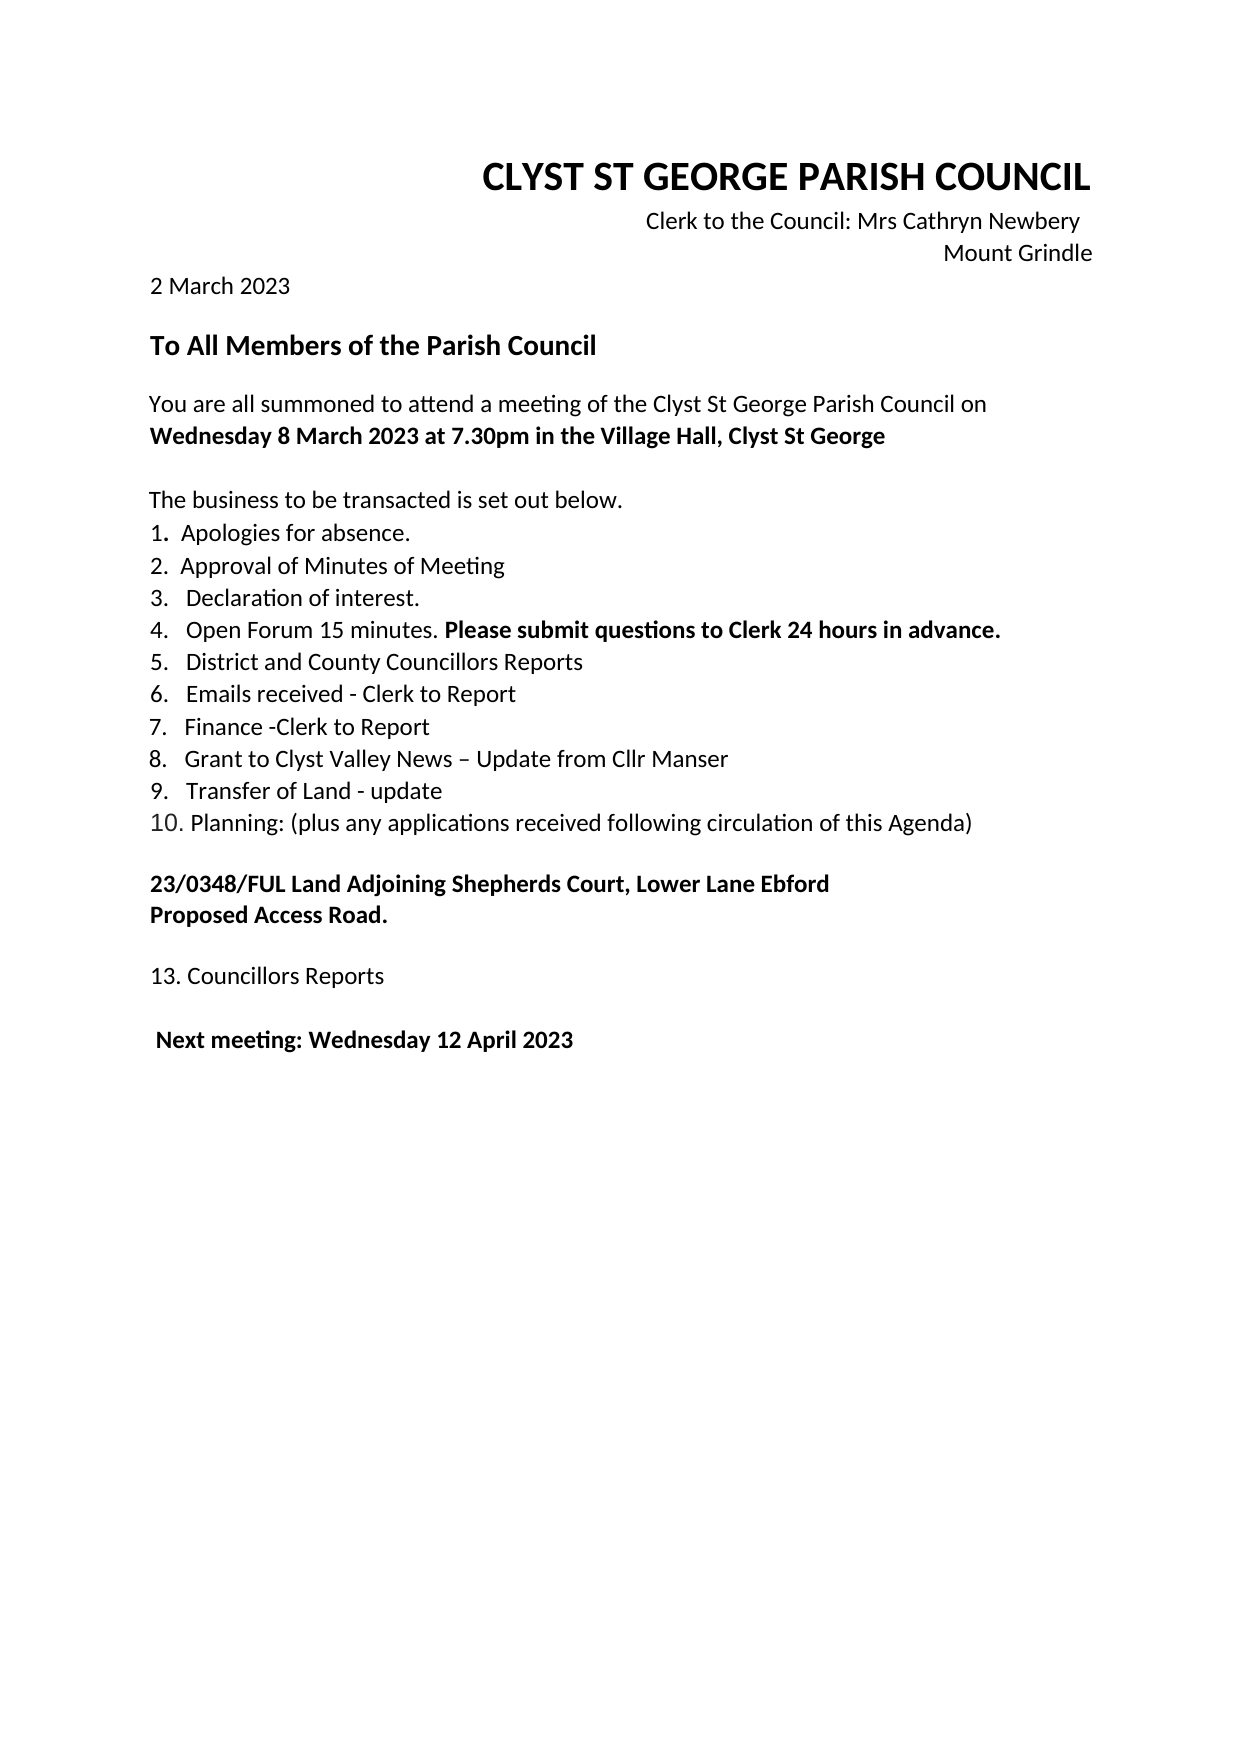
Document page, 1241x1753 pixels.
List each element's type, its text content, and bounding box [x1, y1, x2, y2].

text 2. Approval of Minutes of Meeting [150, 550, 1091, 580]
text CLYST ST GEORGE PARISH COUNCIL [150, 150, 1091, 201]
text Mount Grindle [150, 237, 1092, 268]
text 5. District and County Councillors Reports [150, 646, 1091, 677]
text Proposed Access Road. [150, 899, 1091, 929]
text 10. Planning: (plus any applications received following circulation of this Agenda) [150, 807, 1091, 838]
text 8. Grant to Clyst Valley News – Update from Cllr Manser [148, 743, 1091, 773]
text 4. Open Forum 15 minutes. Please submit questions to Clerk 24 hours in advance. [150, 614, 1091, 645]
text The business to be transacted is set out below. [148, 485, 1091, 515]
text 1. Apologies for absence. [150, 517, 1091, 547]
text 6. Emails received - Clerk to Report [150, 678, 1091, 709]
text 7. Finance -Clerk to Report [148, 711, 1091, 741]
text Clerk to the Council: Mrs Cathryn Newbery [148, 205, 1091, 235]
text 9. Transfer of Land - update [150, 775, 1091, 806]
subtitle To All Members of the Parish Council [150, 327, 1091, 362]
text 3. Declaration of interest. [150, 582, 1091, 612]
text 23/0348/FUL Land Adjoining Shepherds Court, Lower Lane Ebford [150, 868, 1091, 899]
subtitle 2 March 2023 [150, 270, 1091, 301]
text Next meeting: Wednesday 12 April 2023 [150, 1024, 1091, 1055]
text 13. Councillors Reports [150, 960, 1091, 990]
text You are all summoned to attend a meeting of the Clyst St George Parish Council on Wednesday 8 March 2023 at 7.30pm in the Village Hall, Clyst St George [148, 389, 1091, 451]
